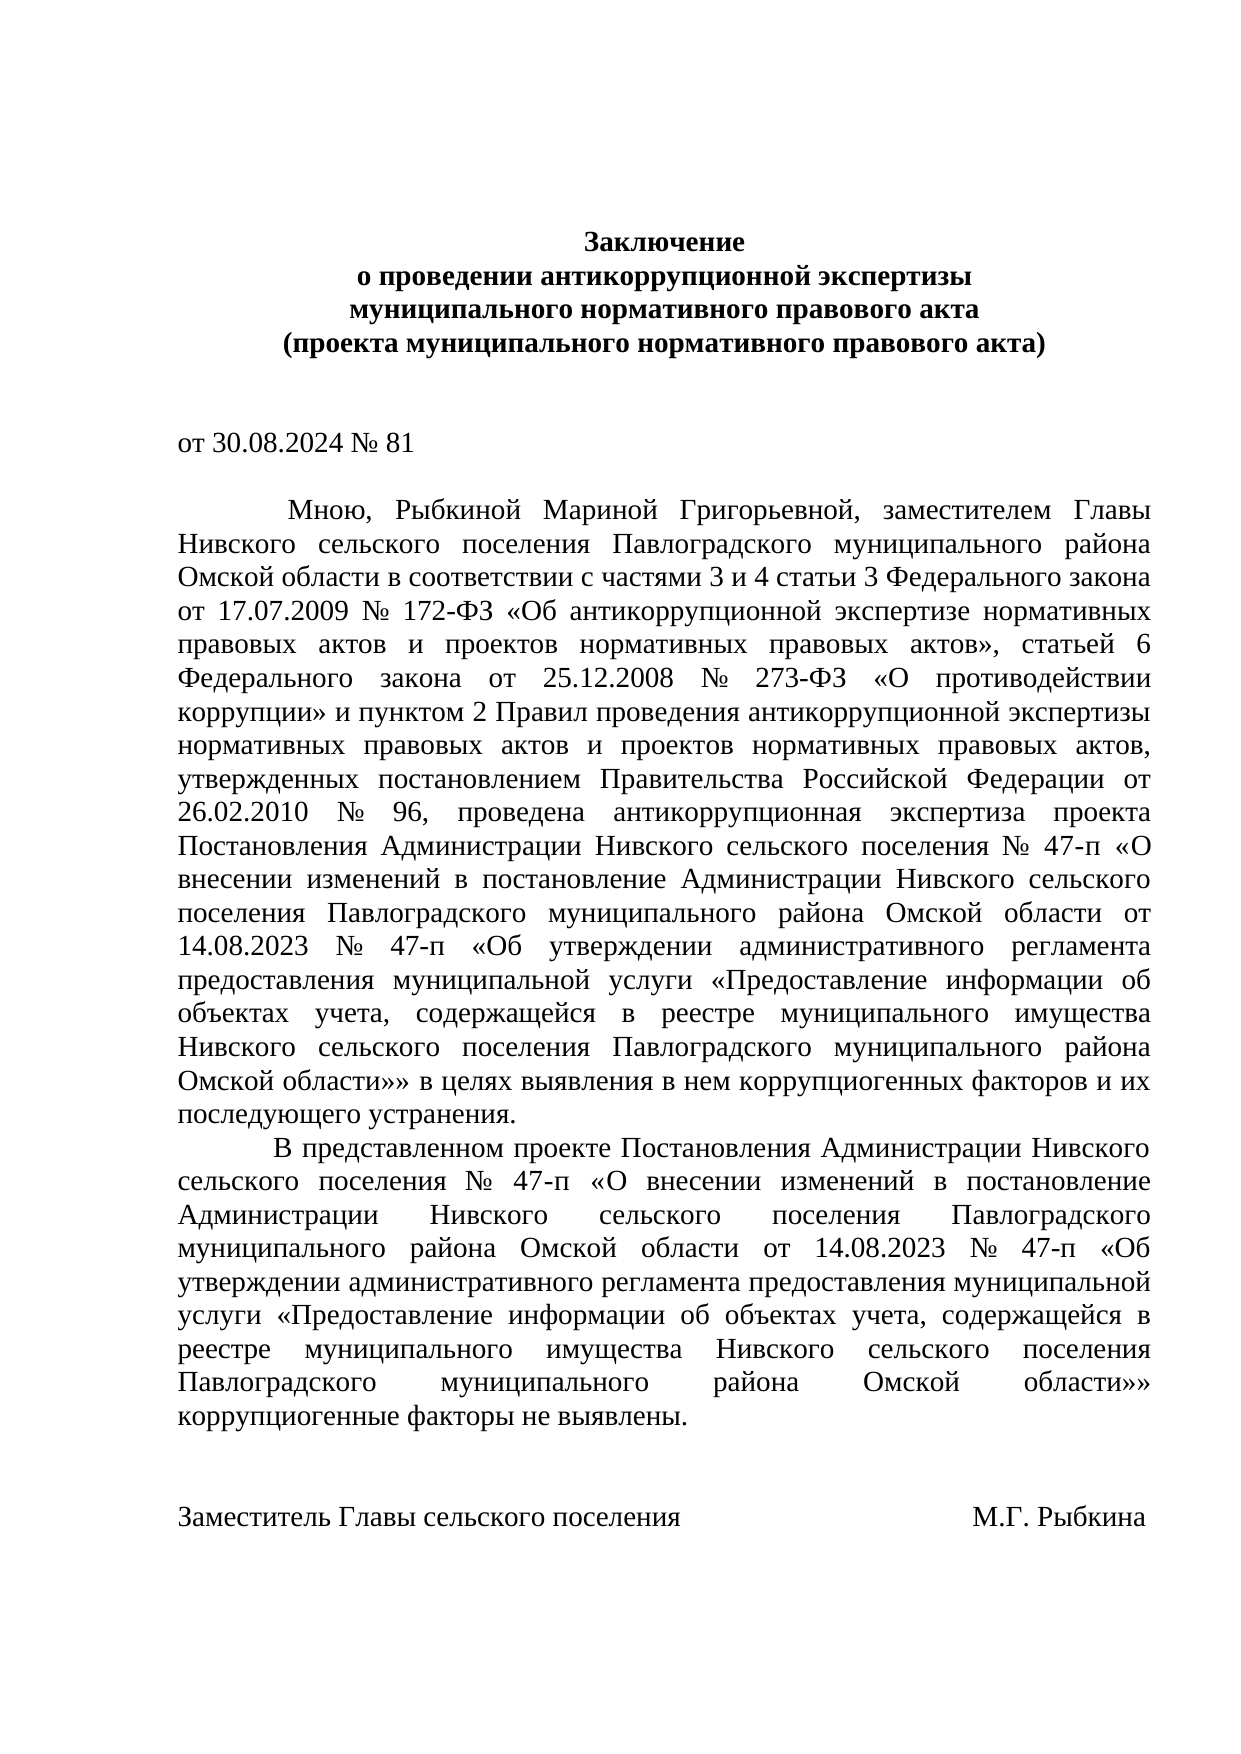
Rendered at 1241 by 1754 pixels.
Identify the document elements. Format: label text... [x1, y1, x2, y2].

text от 30.08.2024 № 81 [177, 425, 1152, 459]
text Мною, Рыбкиной Мариной Григорьевной, заместителем Главы Нивского сельского поселения Павлоградского муниципального района Омской области в соответствии с частями 3 и 4 статьи 3 Федерального закона от 17.07.2009 № 172-ФЗ «Об антикоррупционной экспертизе нормативных правовых актов и проектов нормативных правовых актов», статьей 6 Федерального закона от 25.12.2008 № 273-ФЗ «О противодействии коррупции» и пунктом 2 Правил проведения антикоррупционной экспертизы нормативных правовых актов и проектов нормативных правовых актов, утвержденных постановлением Правительства Российской Федерации от 26.02.2010 № 96, проведена антикоррупционная экспертиза проекта Постановления Администрации Нивского сельского поселения № 47-п «О внесении изменений в постановление Администрации Нивского сельского поселения Павлоградского муниципального района Омской области от 14.08.2023 № 47-п «Об утверждении административного регламента предоставления муниципальной услуги «Предоставление информации об объектах учета, содержащейся в реестре муниципального имущества Нивского сельского поселения Павлоградского муниципального района Омской области»» в целях выявления в нем коррупциогенных факторов и их последующего устранения. [177, 492, 1152, 1130]
text Заместитель Главы сельского поселения М.Г. Рыбкина [177, 1499, 1152, 1532]
text (проекта муниципального нормативного правового акта) [177, 325, 1152, 358]
text Заключение [177, 224, 1152, 258]
text муниципального нормативного правового акта [177, 291, 1152, 325]
text В представленном проекте Постановления Администрации Нивского сельского поселения № 47-п «О внесении изменений в постановление Администрации Нивского сельского поселения Павлоградского муниципального района Омской области от 14.08.2023 № 47-п «Об утверждении административного регламента предоставления муниципальной услуги «Предоставление информации об объектах учета, содержащейся в реестре муниципального имущества Нивского сельского поселения Павлоградского муниципального района Омской области»» коррупциогенные факторы не выявлены. [177, 1130, 1152, 1432]
text о проведении антикоррупционной экспертизы [177, 258, 1152, 291]
